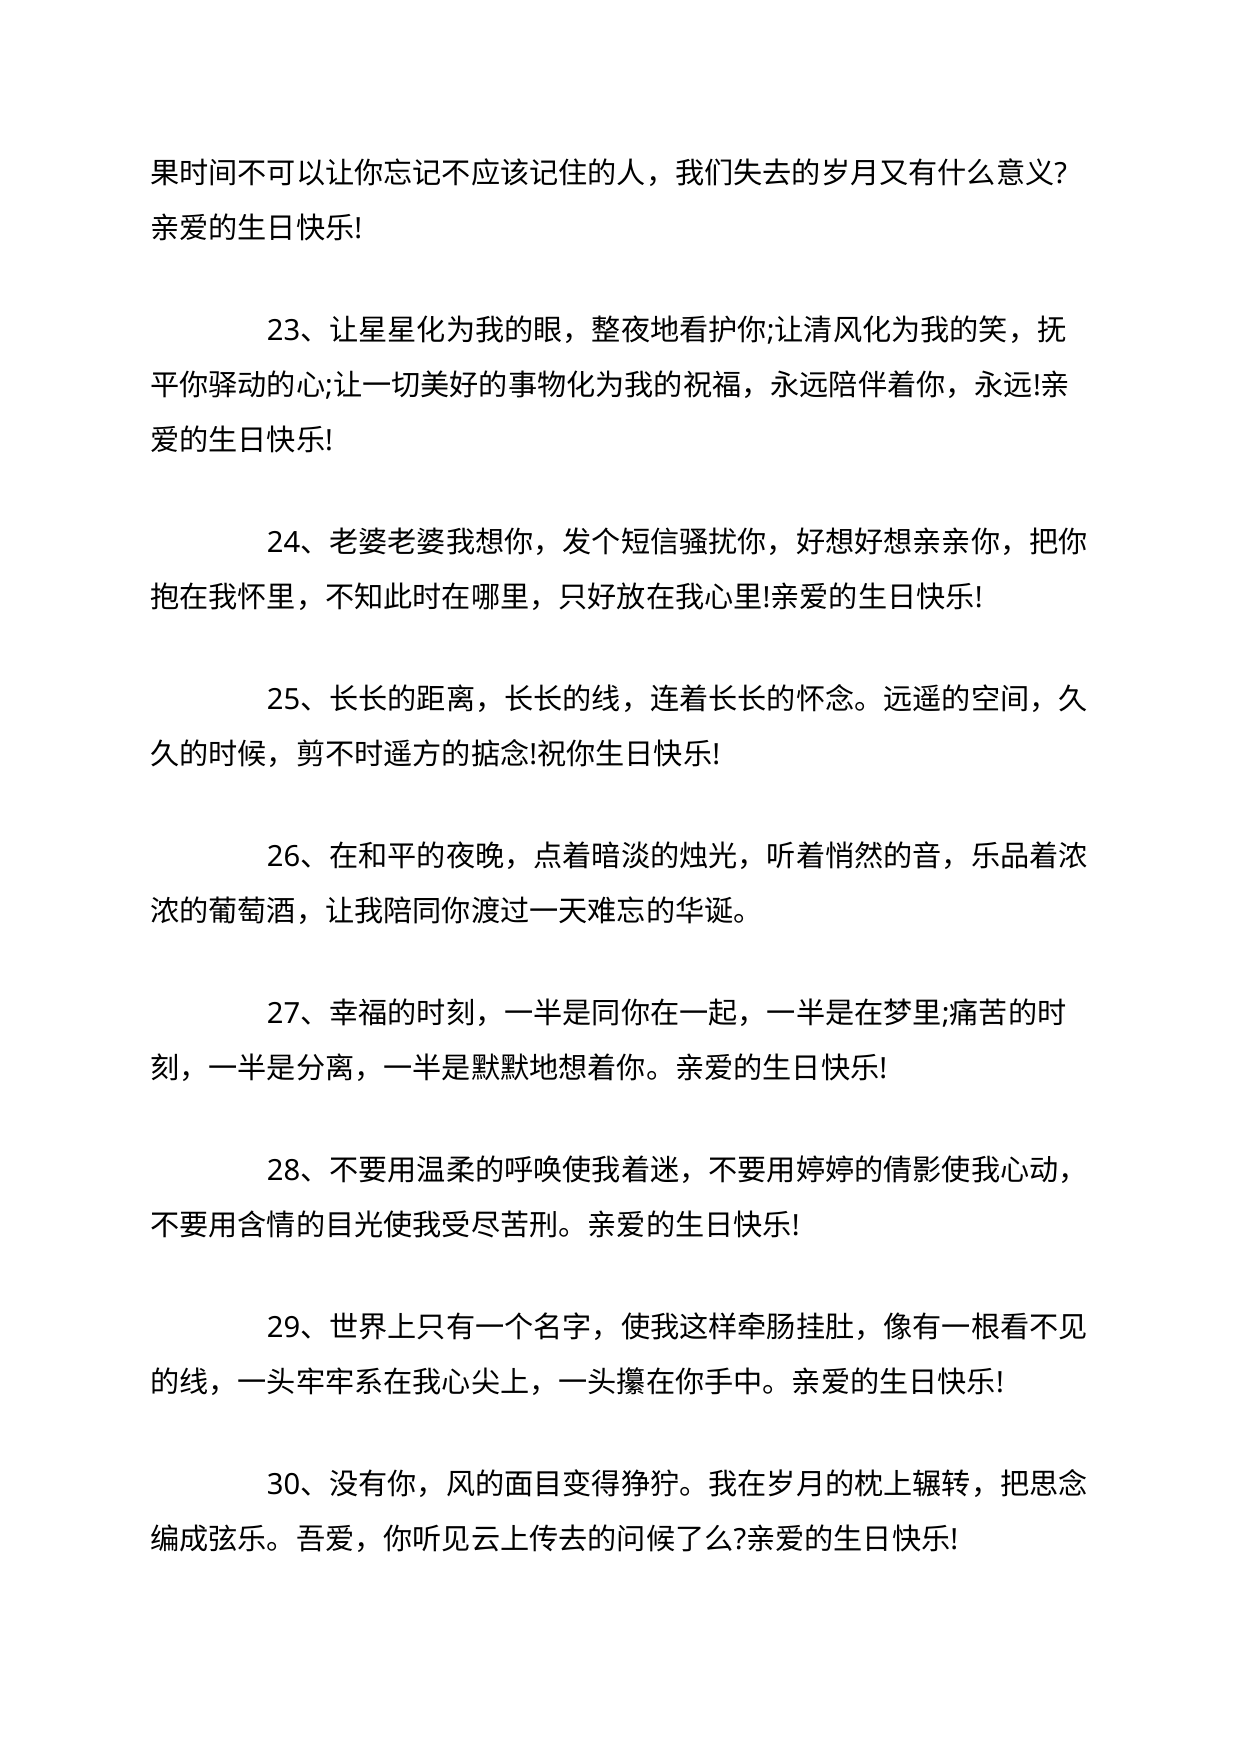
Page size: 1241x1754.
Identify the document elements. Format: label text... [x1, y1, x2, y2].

text 23、让星星化为我的眼，整夜地看护你;让清风化为我的笑，抚平你驿动的心;让一切美好的事物化为我的祝福，永远陪伴着你，永远!亲爱的生日快乐! [150, 307, 1090, 459]
text 25、长长的距离，长长的线，连着长长的怀念。远遥的空间，久久的时候，剪不时遥方的掂念!祝你生日快乐! [150, 676, 1090, 773]
text 29、世界上只有一个名字，使我这样牵肠挂肚，像有一根看不见的线，一头牢牢系在我心尖上，一头攥在你手中。亲爱的生日快乐! [150, 1304, 1090, 1401]
text 30、没有你，风的面目变得狰狞。我在岁月的枕上辗转，把思念编成弦乐。吾爱，你听见云上传去的问候了么?亲爱的生日快乐! [150, 1461, 1090, 1558]
text 27、幸福的时刻，一半是同你在一起，一半是在梦里;痛苦的时刻，一半是分离，一半是默默地想着你。亲爱的生日快乐! [150, 990, 1090, 1087]
text 24、老婆老婆我想你，发个短信骚扰你，好想好想亲亲你，把你抱在我怀里，不知此时在哪里，只好放在我心里!亲爱的生日快乐! [150, 519, 1090, 616]
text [150, 150, 1090, 247]
text 28、不要用温柔的呼唤使我着迷，不要用婷婷的倩影使我心动，不要用含情的目光使我受尽苦刑。亲爱的生日快乐! [150, 1147, 1090, 1244]
text 26、在和平的夜晚，点着暗淡的烛光，听着悄然的音，乐品着浓浓的葡萄酒，让我陪同你渡过一天难忘的华诞。 [150, 833, 1090, 930]
